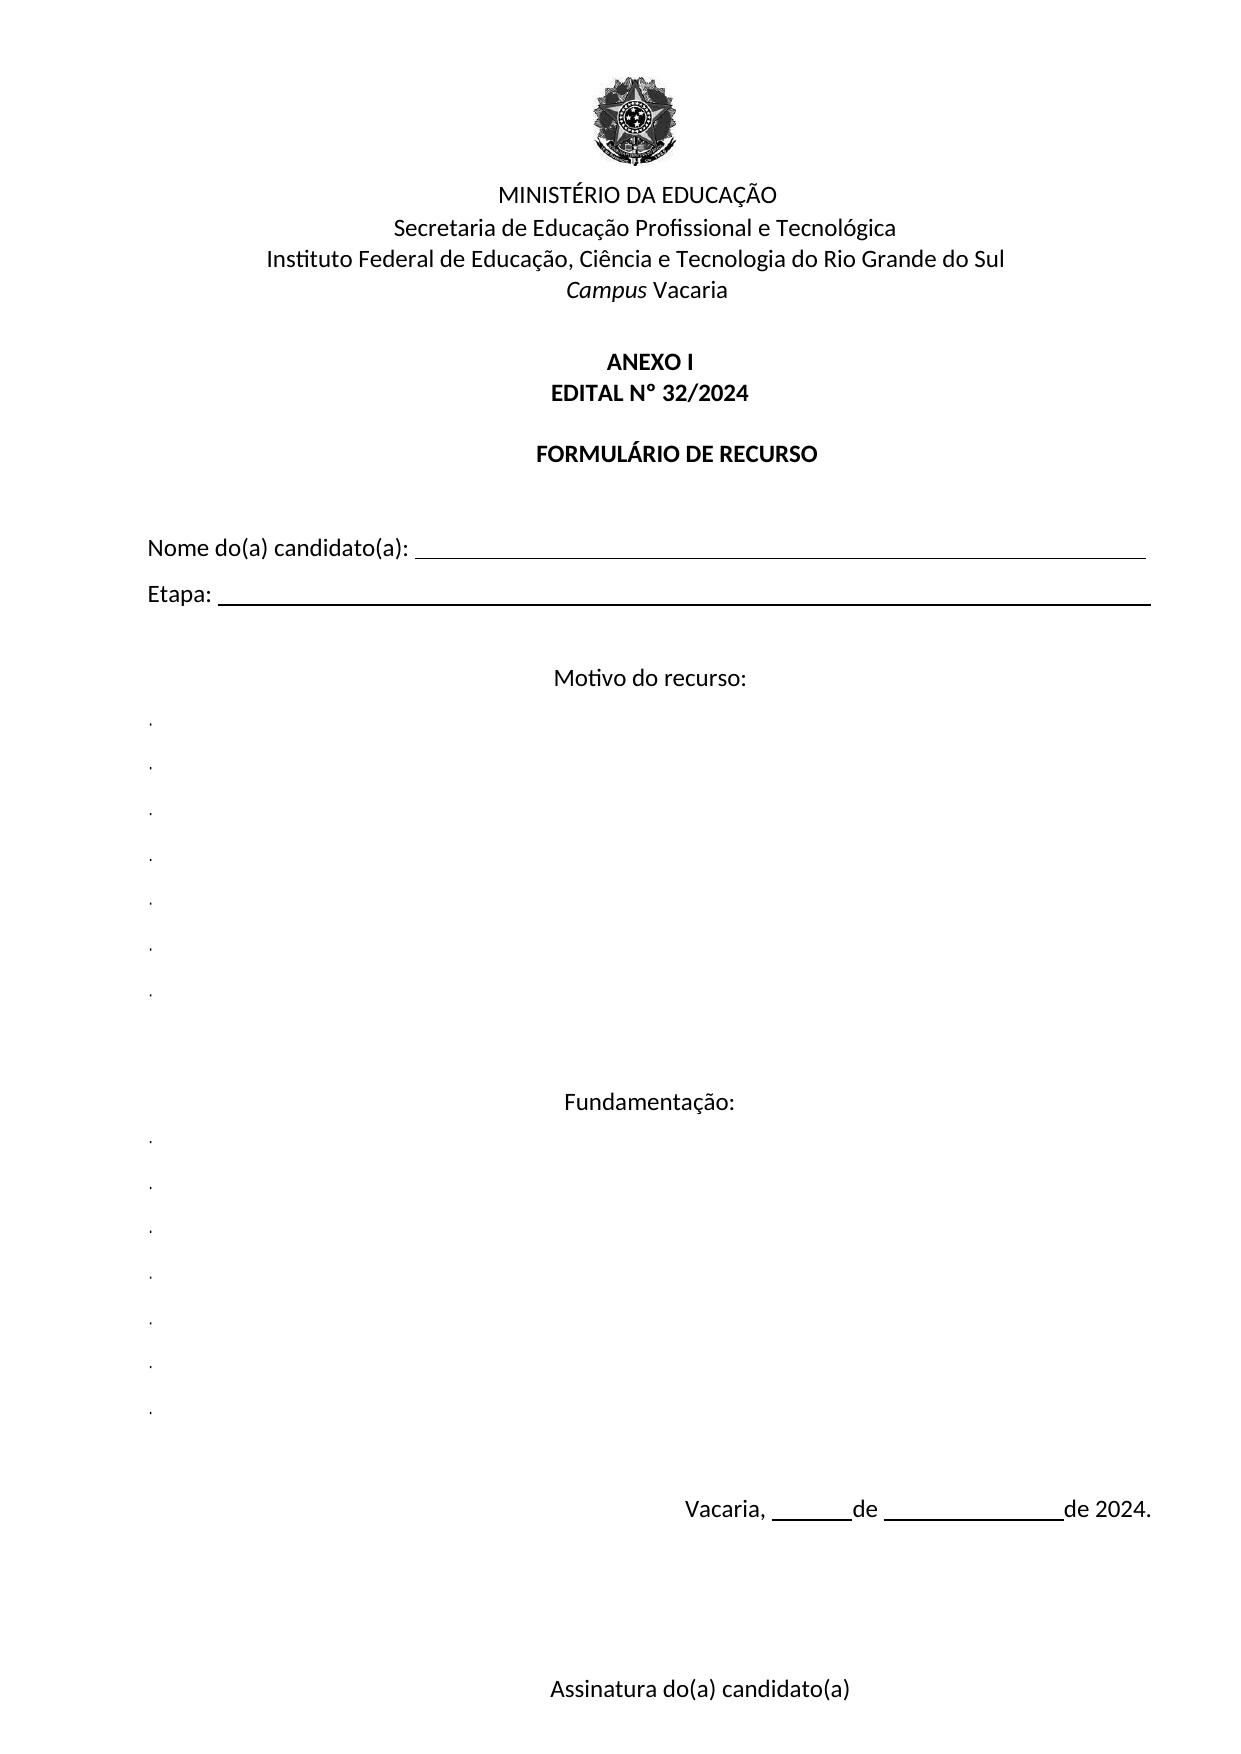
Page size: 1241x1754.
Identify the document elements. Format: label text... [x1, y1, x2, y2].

text Nome do(a) candidato(a): [117, 532, 1176, 562]
subtitle EDITAL Nº 32/2024 [150, 377, 1150, 407]
subtitle ANEXO I [150, 346, 1150, 377]
text Vacaria, de de 2024. [685, 1493, 1176, 1524]
text Assinatura do(a) candidato(a) [550, 1673, 1176, 1703]
text Motivo do recurso: [150, 662, 1150, 692]
subtitle FORMULÁRIO DE RECURSO [150, 438, 1150, 469]
text Fundamentação: [149, 1086, 1150, 1116]
text Etapa: [122, 579, 1176, 609]
picture [593, 77, 677, 166]
